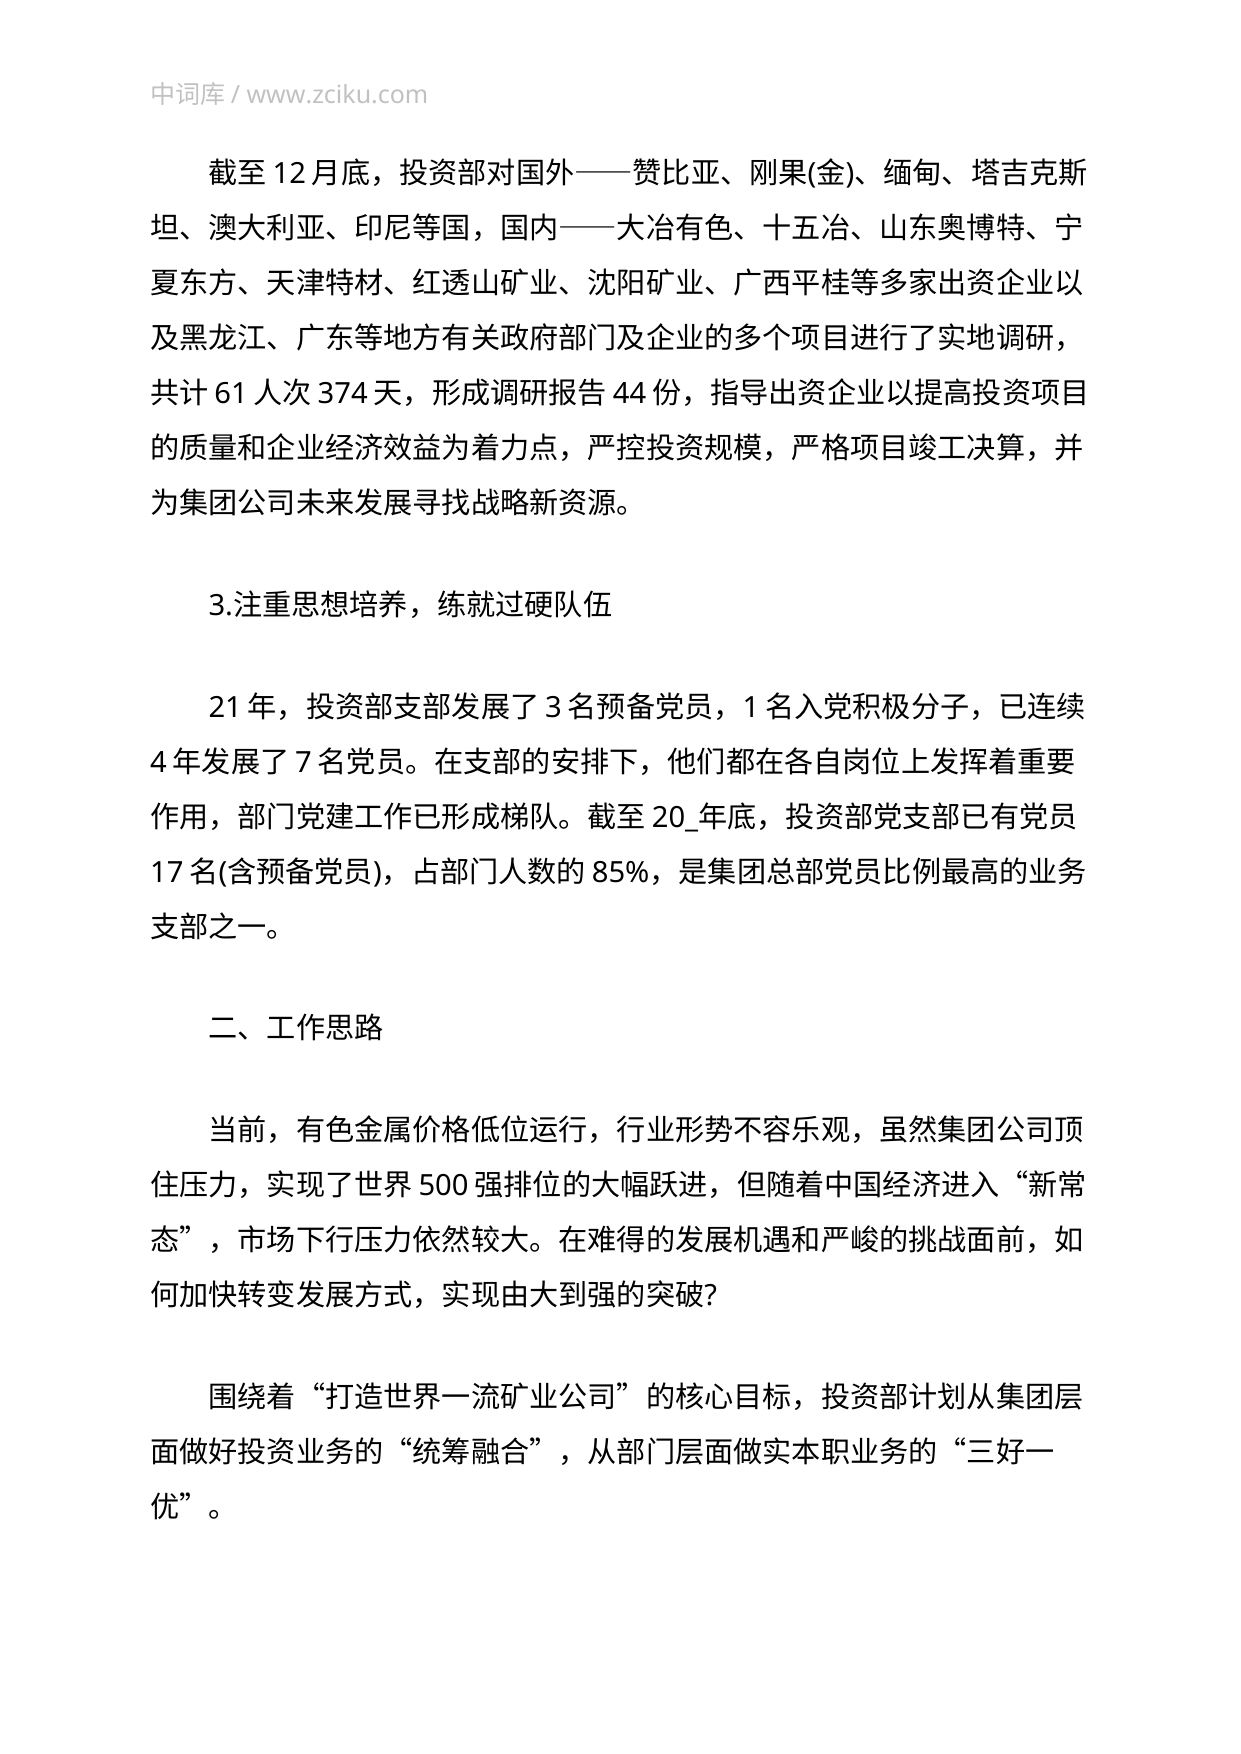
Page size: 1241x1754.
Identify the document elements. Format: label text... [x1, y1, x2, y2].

text 当前，有色金属价格低位运行，行业形势不容乐观，虽然集团公司顶住压力，实现了世界500强排位的大幅跃进，但随着中国经济进入“新常态”，市场下行压力依然较大。在难得的发展机遇和严峻的挑战面前，如何加快转变发展方式，实现由大到强的突破? [150, 1107, 1090, 1314]
text 二、工作思路 [150, 1005, 1090, 1047]
text 围绕着“打造世界一流矿业公司”的核心目标，投资部计划从集团层面做好投资业务的“统筹融合”，从部门层面做实本职业务的“三好一优”。 [150, 1374, 1090, 1526]
text 21年，投资部支部发展了3名预备党员，1名入党积极分子，已连续4年发展了7名党员。在支部的安排下，他们都在各自岗位上发挥着重要作用，部门党建工作已形成梯队。截至20_年底，投资部党支部已有党员17名(含预备党员)，占部门人数的85%，是集团总部党员比例最高的业务支部之一。 [150, 683, 1090, 946]
text 3.注重思想培养，练就过硬队伍 [150, 581, 1090, 624]
text 截至12月底，投资部对国外——赞比亚、刚果(金)、缅甸、塔吉克斯坦、澳大利亚、印尼等国，国内——大冶有色、十五冶、山东奥博特、宁夏东方、天津特材、红透山矿业、沈阳矿业、广西平桂等多家出资企业以及黑龙江、广东等地方有关政府部门及企业的多个项目进行了实地调研，共计61人次374天，形成调研报告44份，指导出资企业以提高投资项目的质量和企业经济效益为着力点，严控投资规模，严格项目竣工决算，并为集团公司未来发展寻找战略新资源。 [150, 150, 1090, 522]
